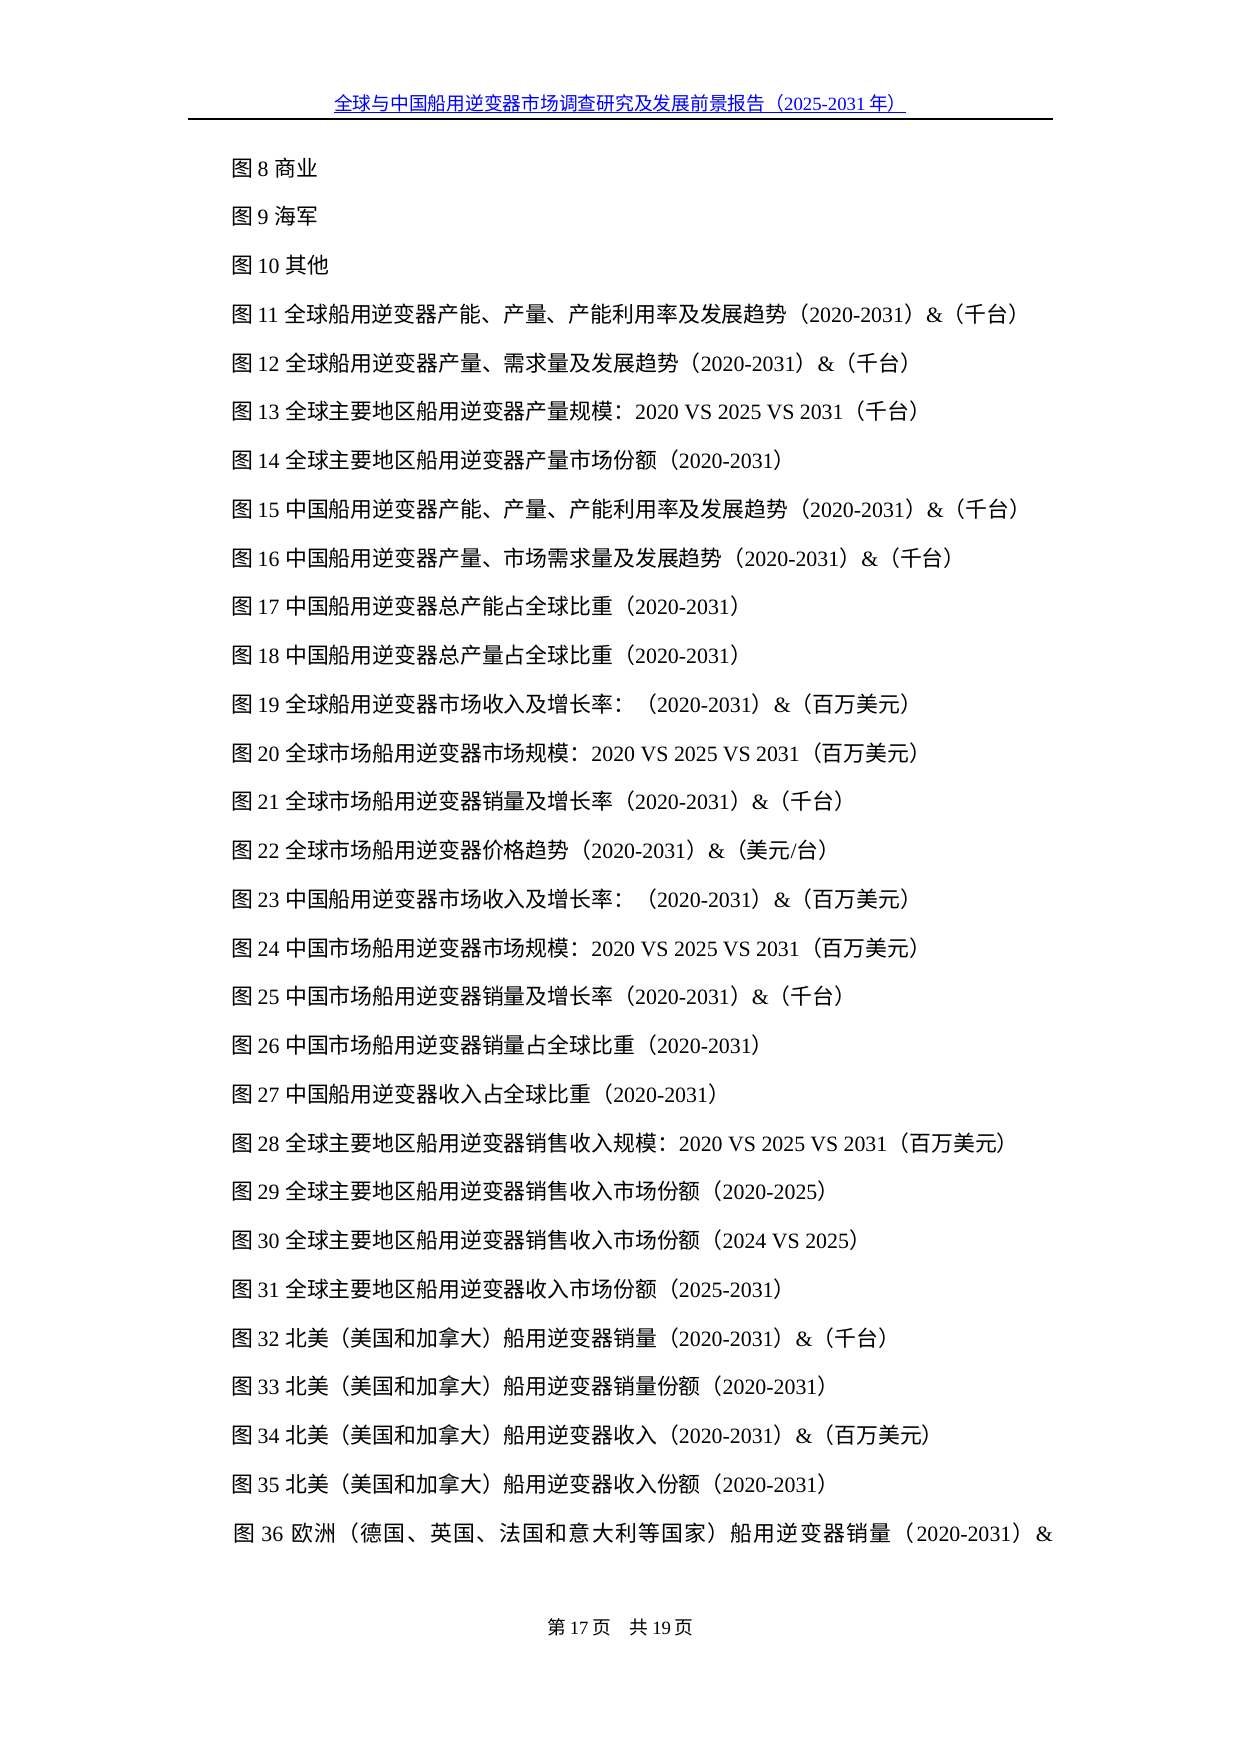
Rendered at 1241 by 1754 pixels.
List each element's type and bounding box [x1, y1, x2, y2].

text [187, 150, 1053, 1548]
